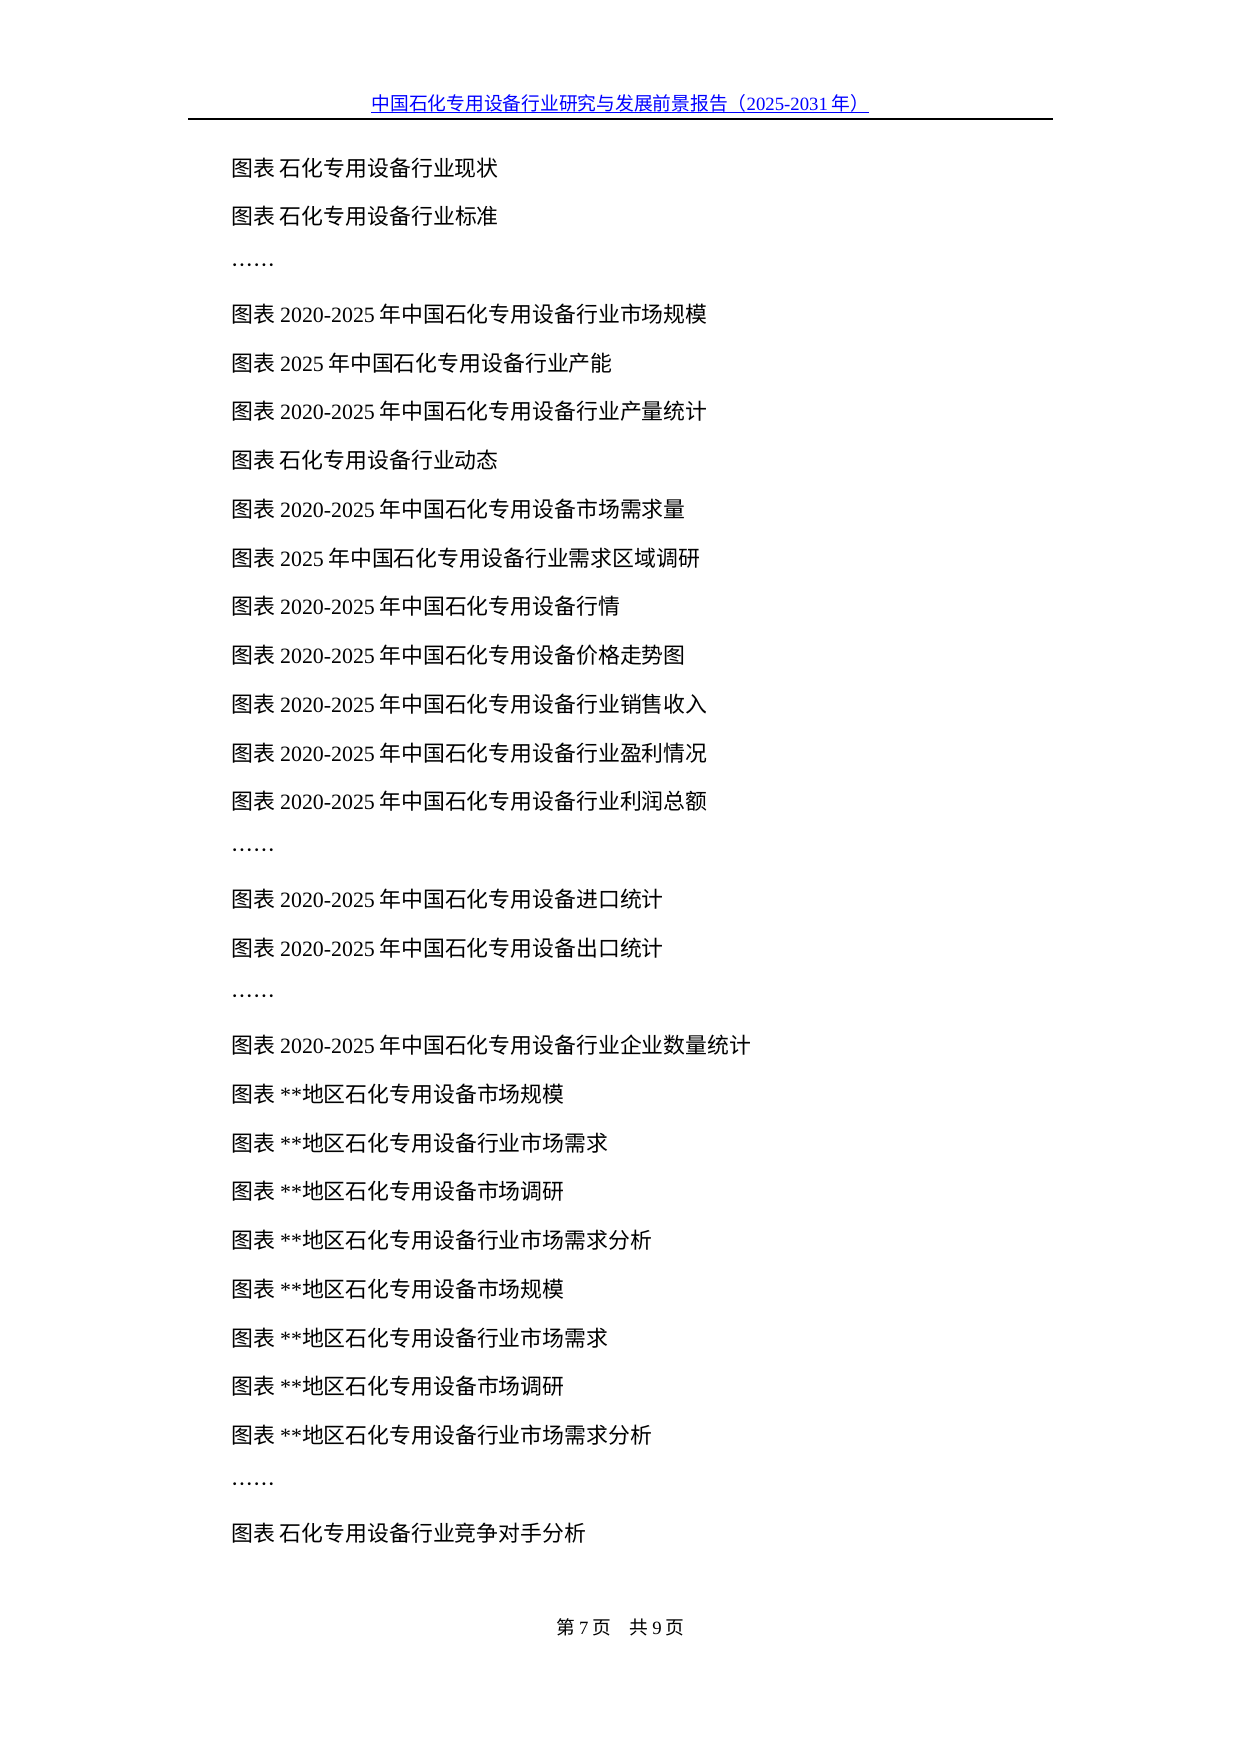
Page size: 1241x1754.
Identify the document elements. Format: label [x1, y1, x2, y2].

text [187, 150, 1053, 1548]
